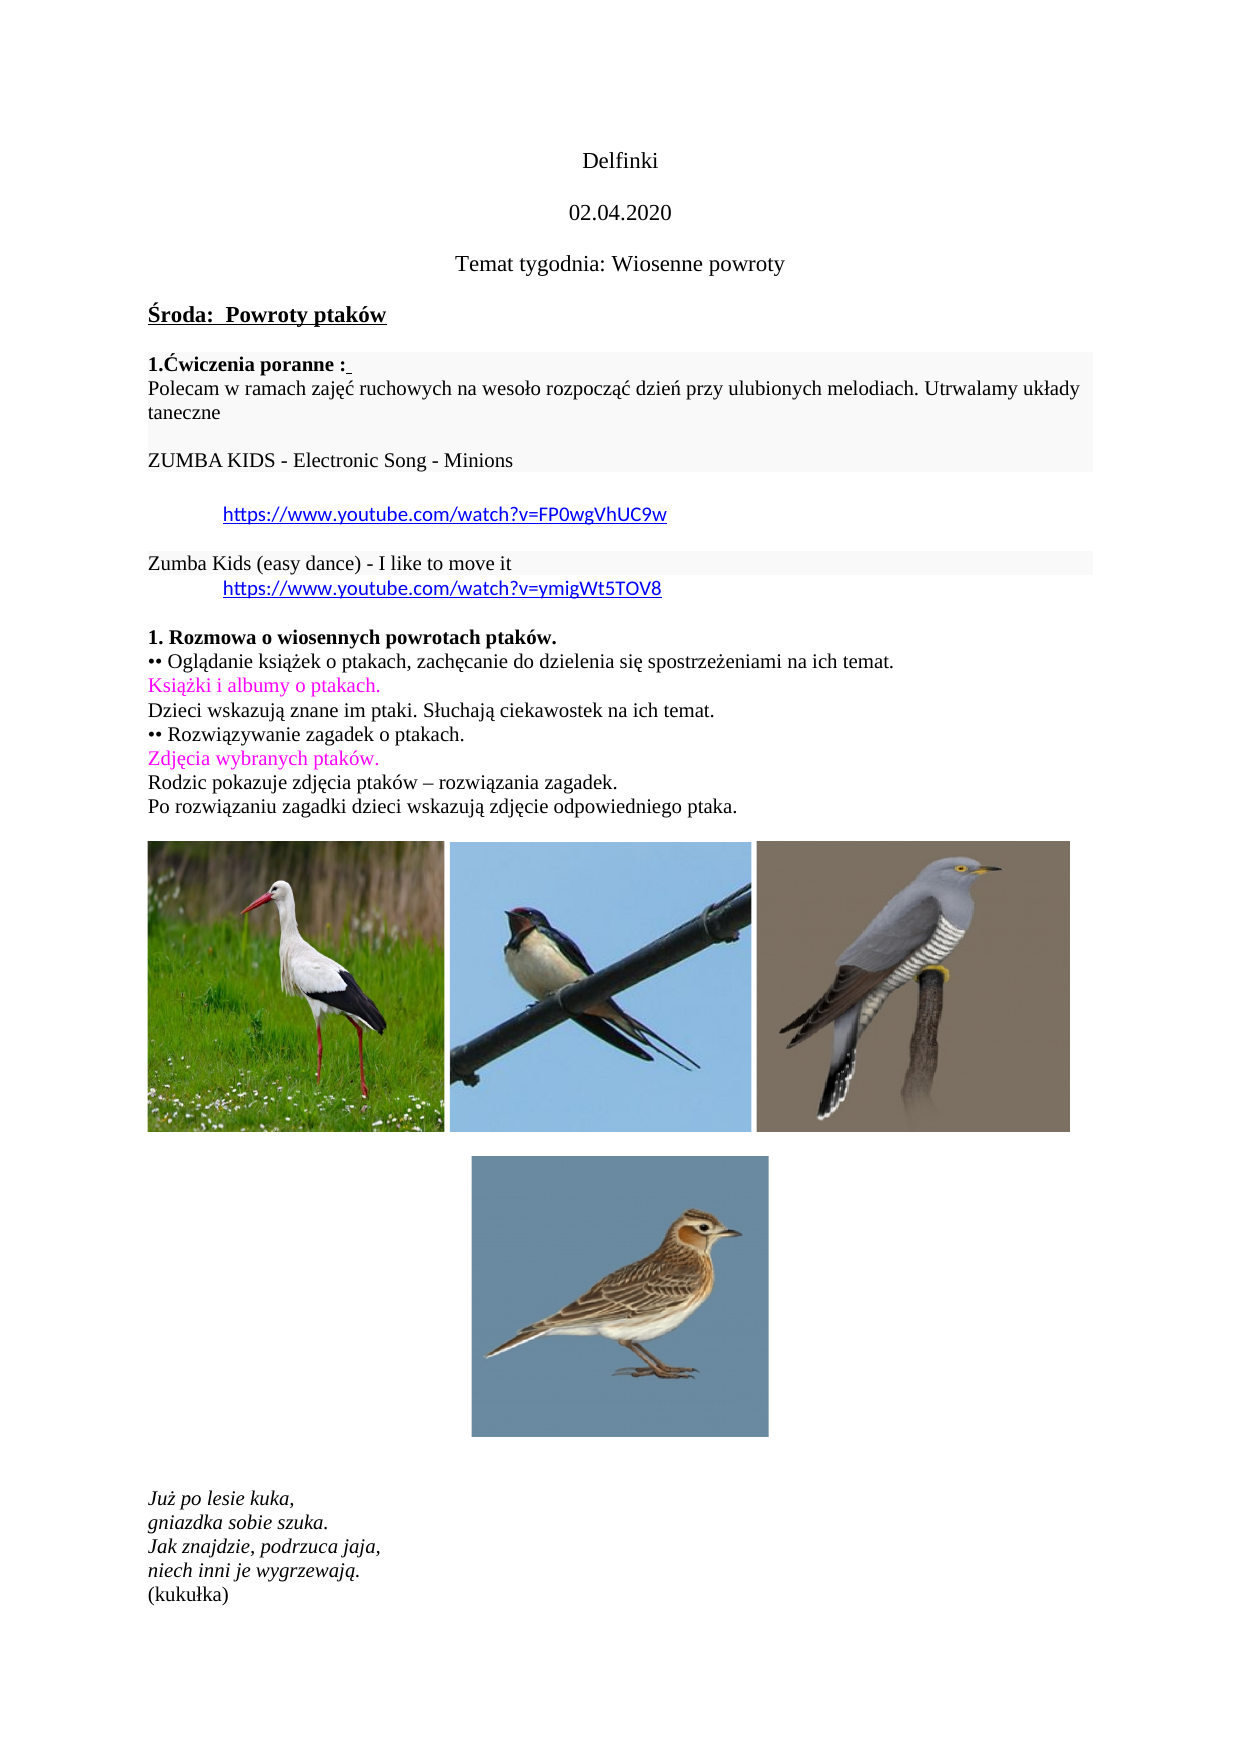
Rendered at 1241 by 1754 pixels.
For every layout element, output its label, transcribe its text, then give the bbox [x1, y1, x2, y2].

text (kukułka) [148, 1582, 1093, 1606]
picture [147, 841, 445, 1132]
text Już po lesie kuka, [148, 1486, 1093, 1510]
text •• Oglądanie książek o ptakach, zachęcanie do dzielenia się spostrzeżeniami na ich temat. [148, 649, 1093, 673]
text Po rozwiązaniu zagadki dzieci wskazują zdjęcie odpowiedniego ptaka. [148, 794, 1093, 818]
text Rodzic pokazuje zdjęcia ptaków – rozwiązania zagadek. [148, 770, 1093, 794]
text Temat tygodnia: Wiosenne powroty [148, 250, 1093, 276]
text gniazdka sobie szuka. [148, 1510, 1093, 1534]
picture [471, 1156, 769, 1437]
list https://www.youtube.com/watch?v=ymigWt5TOV8 [223, 575, 1093, 601]
text •• Rozwiązywanie zagadek o ptakach. [148, 722, 1093, 746]
subtitle Polecam w ramach zajęć ruchowych na wesoło rozpocząć dzień przy ulubionych melodiach. Utrwalamy układy taneczne [148, 376, 1093, 424]
text Zdjęcia wybranych ptaków. [148, 746, 1093, 770]
subtitle Zumba Kids (easy dance) - I like to move it [148, 551, 1093, 575]
text Jak znajdzie, podrzuca jaja, [148, 1534, 1093, 1558]
text Dzieci wskazują znane im ptaki. Słuchają ciekawostek na ich temat. [148, 697, 1093, 722]
text 1. Rozmowa o wiosennych powrotach ptaków. [148, 625, 1093, 649]
picture [756, 841, 1070, 1132]
text Środa: Powroty ptaków [148, 301, 1093, 327]
picture [449, 842, 752, 1132]
subtitle 1.Ćwiczenia poranne : [148, 352, 1093, 376]
list https://www.youtube.com/watch?v=FP0wgVhUC9w [223, 501, 1093, 527]
text niech inni je wygrzewają. [148, 1558, 1093, 1582]
text Książki i albumy o ptakach. [148, 673, 1093, 697]
text Delfinki [148, 148, 1093, 174]
subtitle ZUMBA KIDS - Electronic Song - Minions [148, 448, 1093, 472]
text 02.04.2020 [148, 199, 1093, 225]
